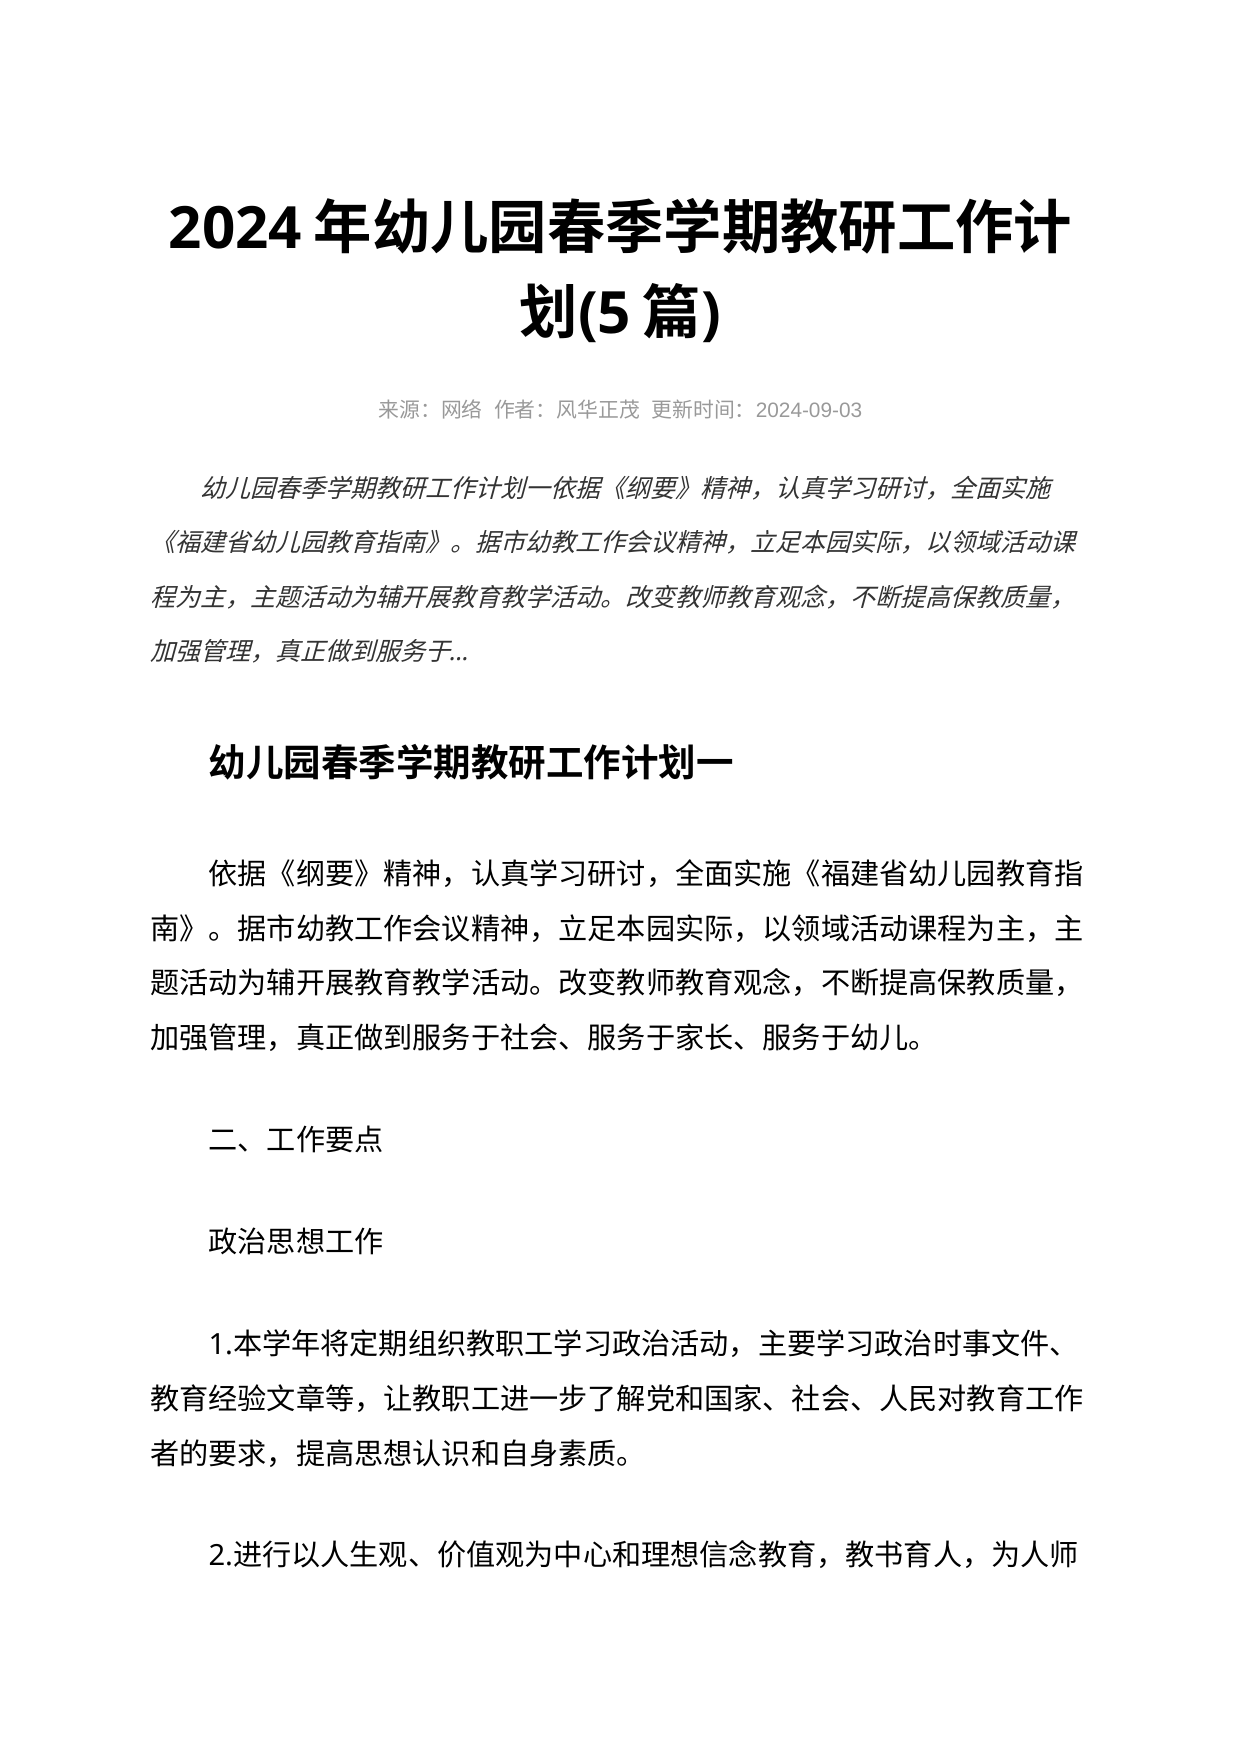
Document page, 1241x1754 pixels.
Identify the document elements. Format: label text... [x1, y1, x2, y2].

text 政治思想工作 [150, 1218, 1090, 1261]
text 来源：网络 作者：风华正茂 更新时间：2024-09-03 [150, 398, 1090, 422]
subtitle 2024年幼儿园春季学期教研工作计划(5篇) [150, 181, 1090, 351]
text 幼儿园春季学期教研工作计划一 [150, 733, 1090, 787]
text 二、工作要点 [150, 1117, 1090, 1159]
text 1.本学年将定期组织教职工学习政治活动，主要学习政治时事文件、教育经验文章等，让教职工进一步了解党和国家、社会、人民对教育工作者的要求，提高思想认识和自身素质。 [150, 1320, 1090, 1472]
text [150, 1532, 1090, 1574]
text 幼儿园春季学期教研工作计划一依据《纲要》精神，认真学习研讨，全面实施《福建省幼儿园教育指南》。据市幼教工作会议精神，立足本园实际，以领域活动课程为主，主题活动为辅开展教育教学活动。改变教师教育观念，不断提高保教质量，加强管理，真正做到服务于... [150, 468, 1090, 668]
text 依据《纲要》精神，认真学习研讨，全面实施《福建省幼儿园教育指南》。据市幼教工作会议精神，立足本园实际，以领域活动课程为主，主题活动为辅开展教育教学活动。改变教师教育观念，不断提高保教质量，加强管理，真正做到服务于社会、服务于家长、服务于幼儿。 [150, 850, 1090, 1057]
